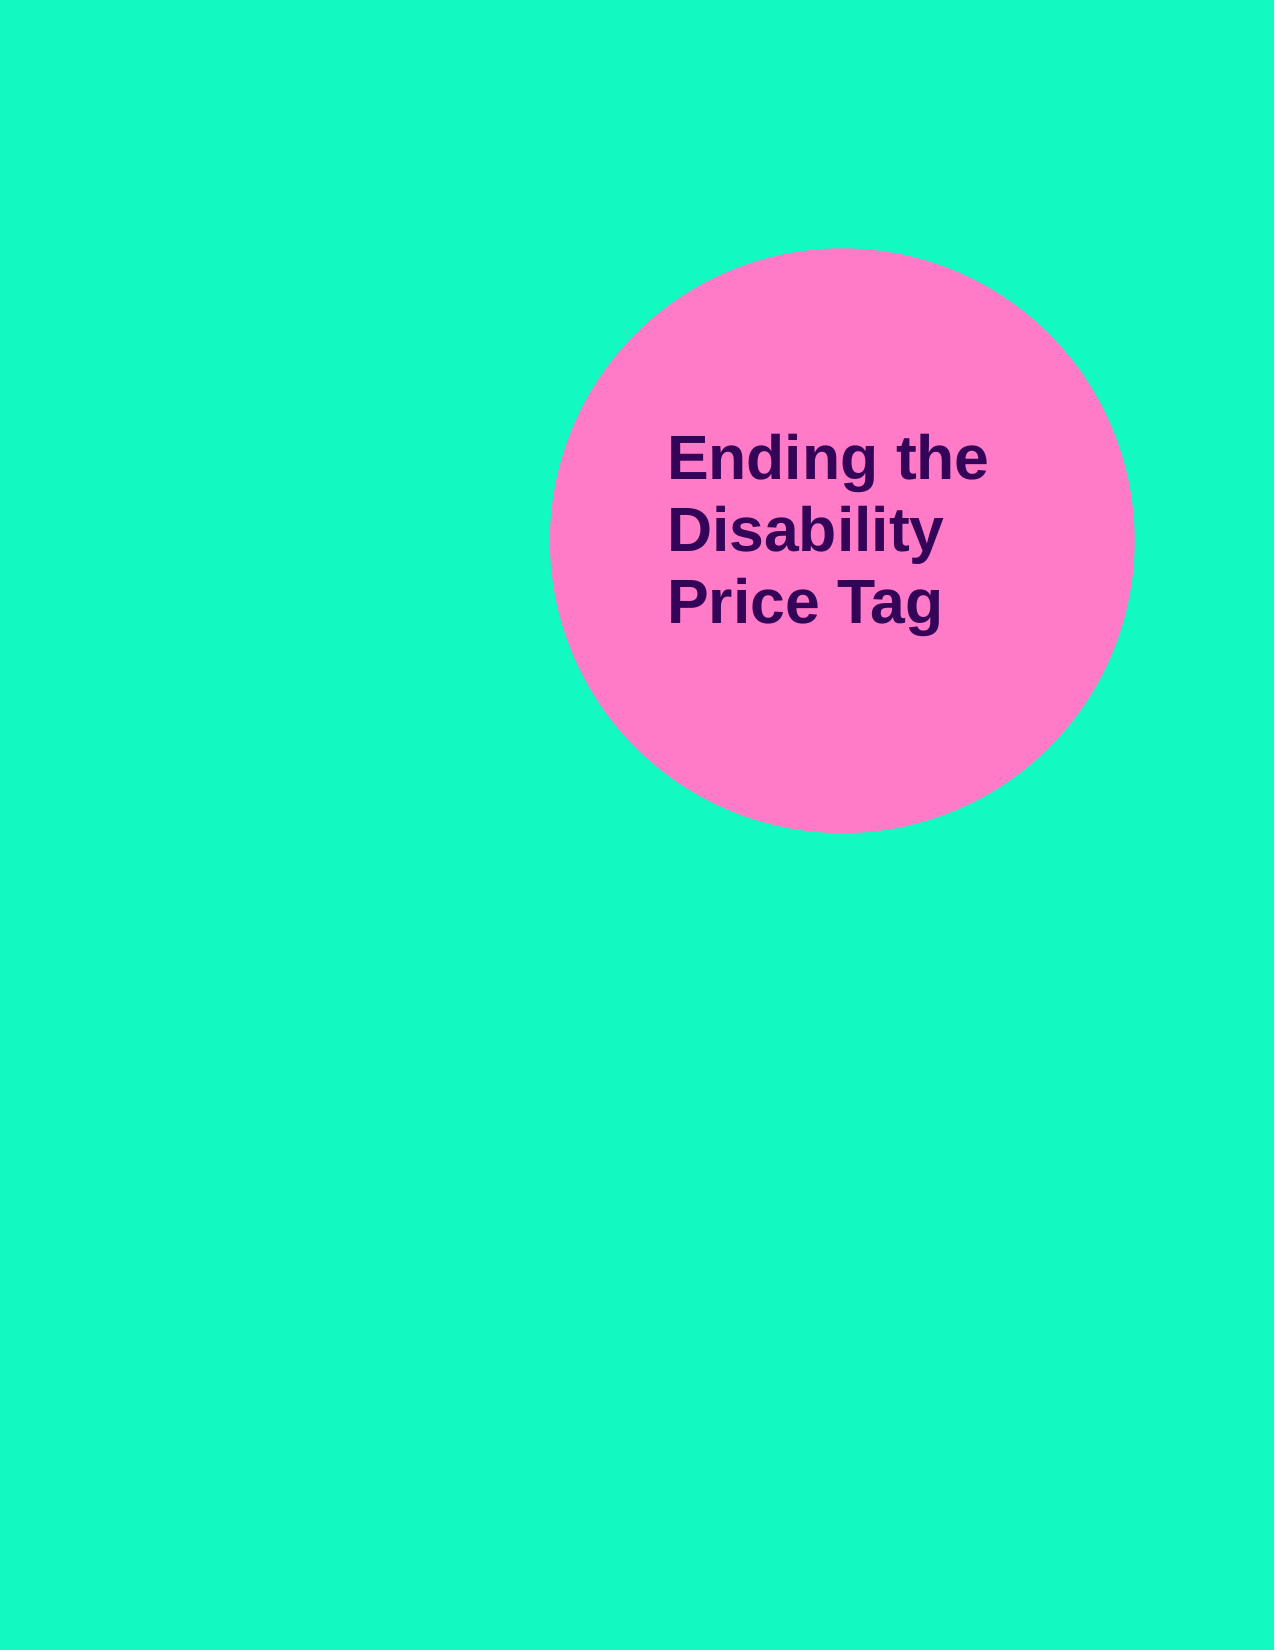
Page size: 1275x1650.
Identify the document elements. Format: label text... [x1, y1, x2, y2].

subtitle Ending the Disability Price Tag [667, 421, 1036, 637]
